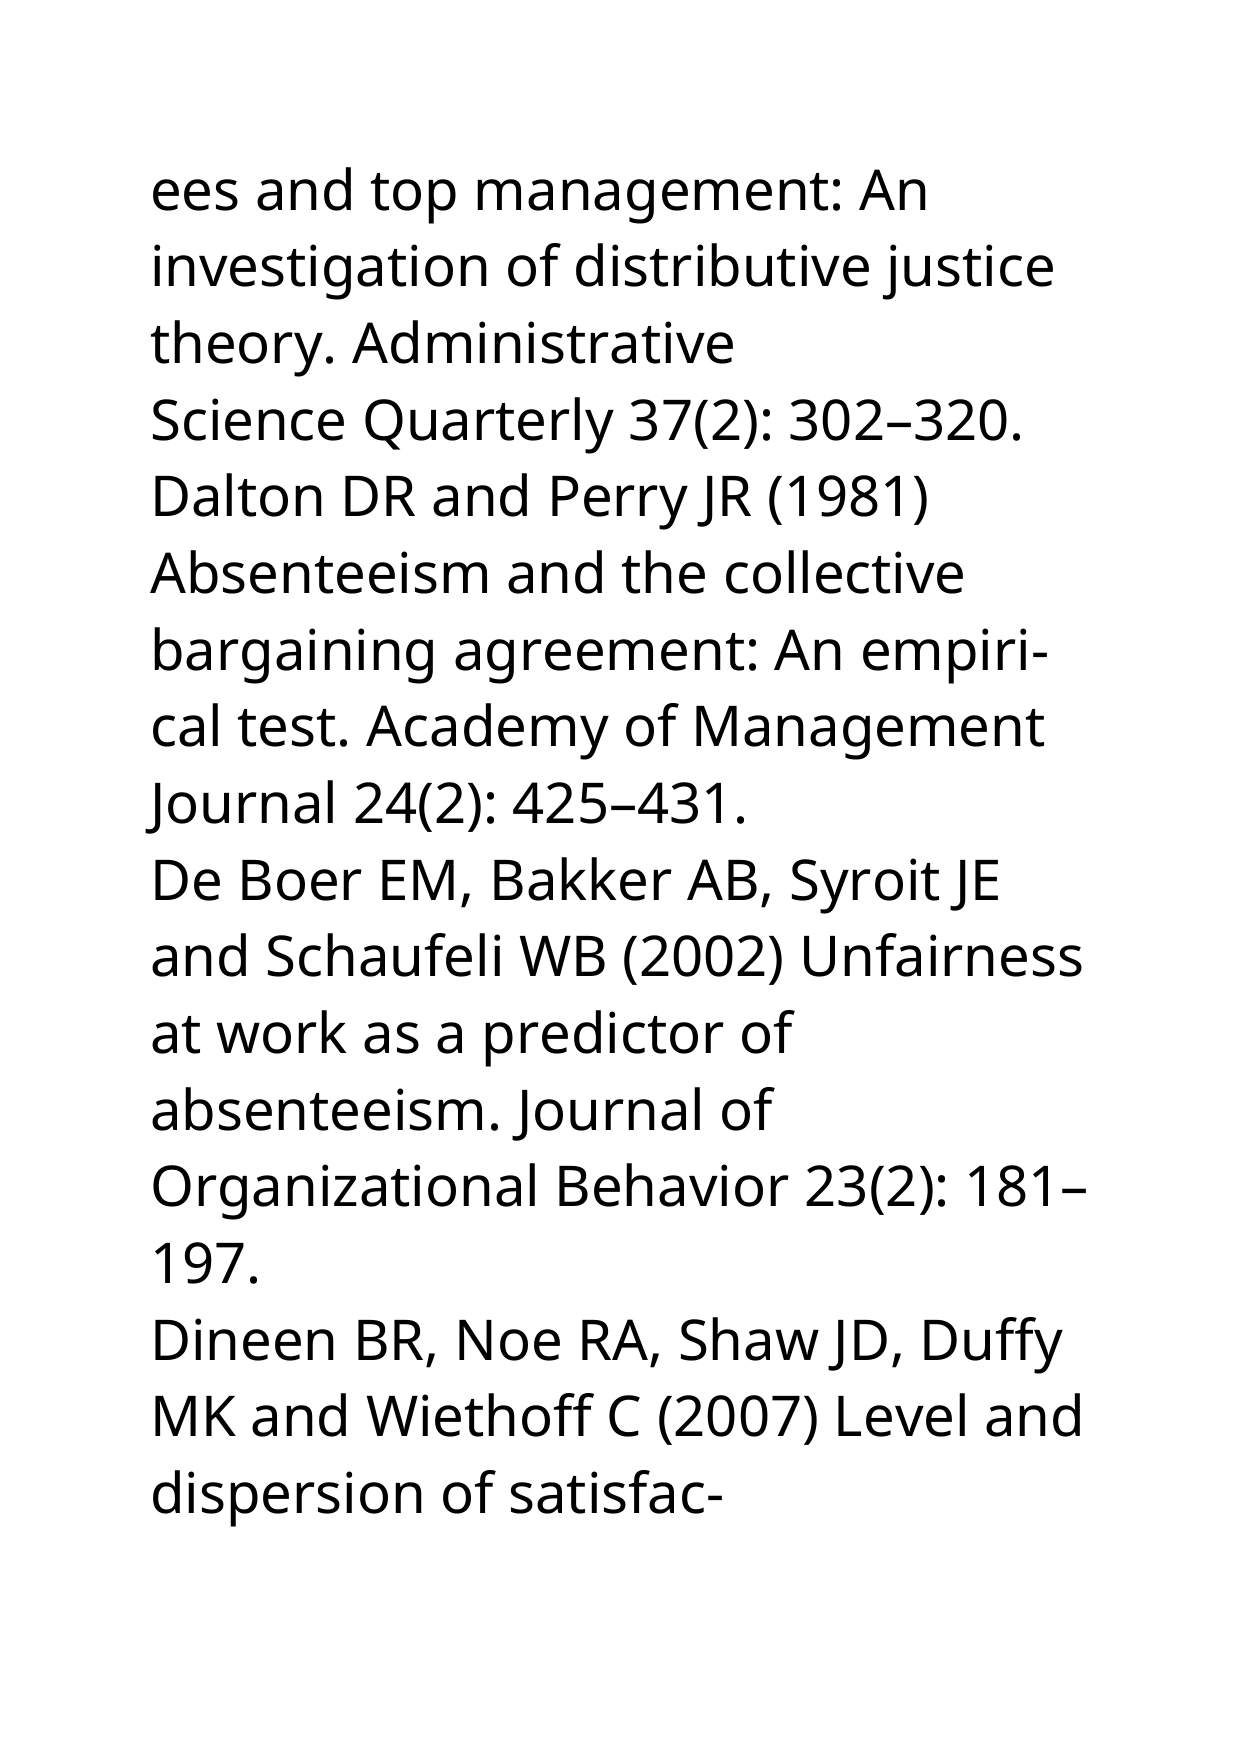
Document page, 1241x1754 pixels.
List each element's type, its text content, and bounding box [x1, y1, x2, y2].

text Science Quarterly 37(2): 302–320. [150, 380, 1090, 457]
text Dineen BR, Noe RA, Shaw JD, Duffy MK and Wiethoff C (2007) Level and dispersion of satisfac- [150, 1300, 1090, 1530]
text cal test. Academy of Management Journal 24(2): 425–431. [150, 687, 1090, 840]
text ees and top management: An investigation of distributive justice theory. Administrative [150, 150, 1090, 380]
text Dalton DR and Perry JR (1981) Absenteeism and the collective bargaining agreement: An empiri- [150, 457, 1090, 687]
text absenteeism. Journal of Organizational Behavior 23(2): 181–197. [150, 1070, 1090, 1300]
text De Boer EM, Bakker AB, Syroit JE and Schaufeli WB (2002) Unfairness at work as a predictor of [150, 840, 1090, 1070]
